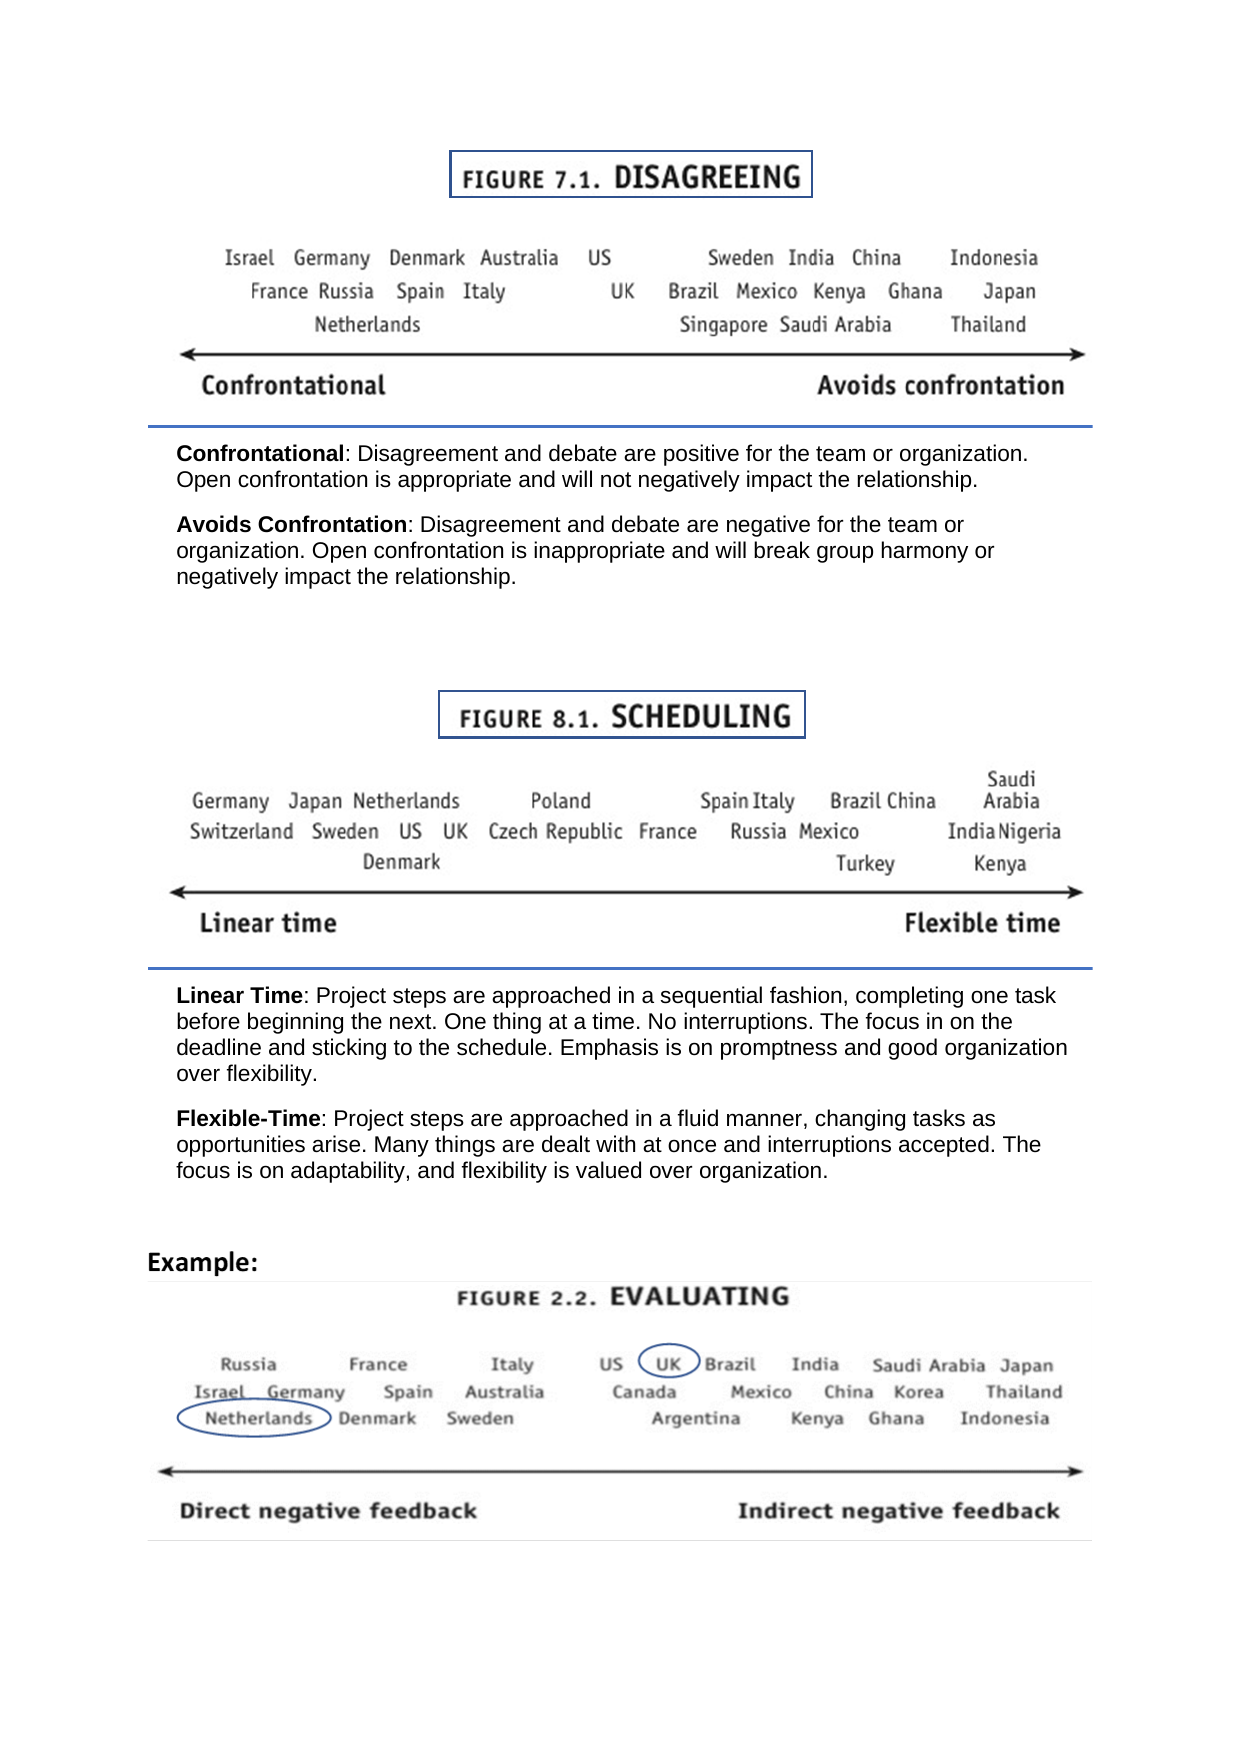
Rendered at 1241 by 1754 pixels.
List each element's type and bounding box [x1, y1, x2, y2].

picture [147, 1244, 1093, 1591]
